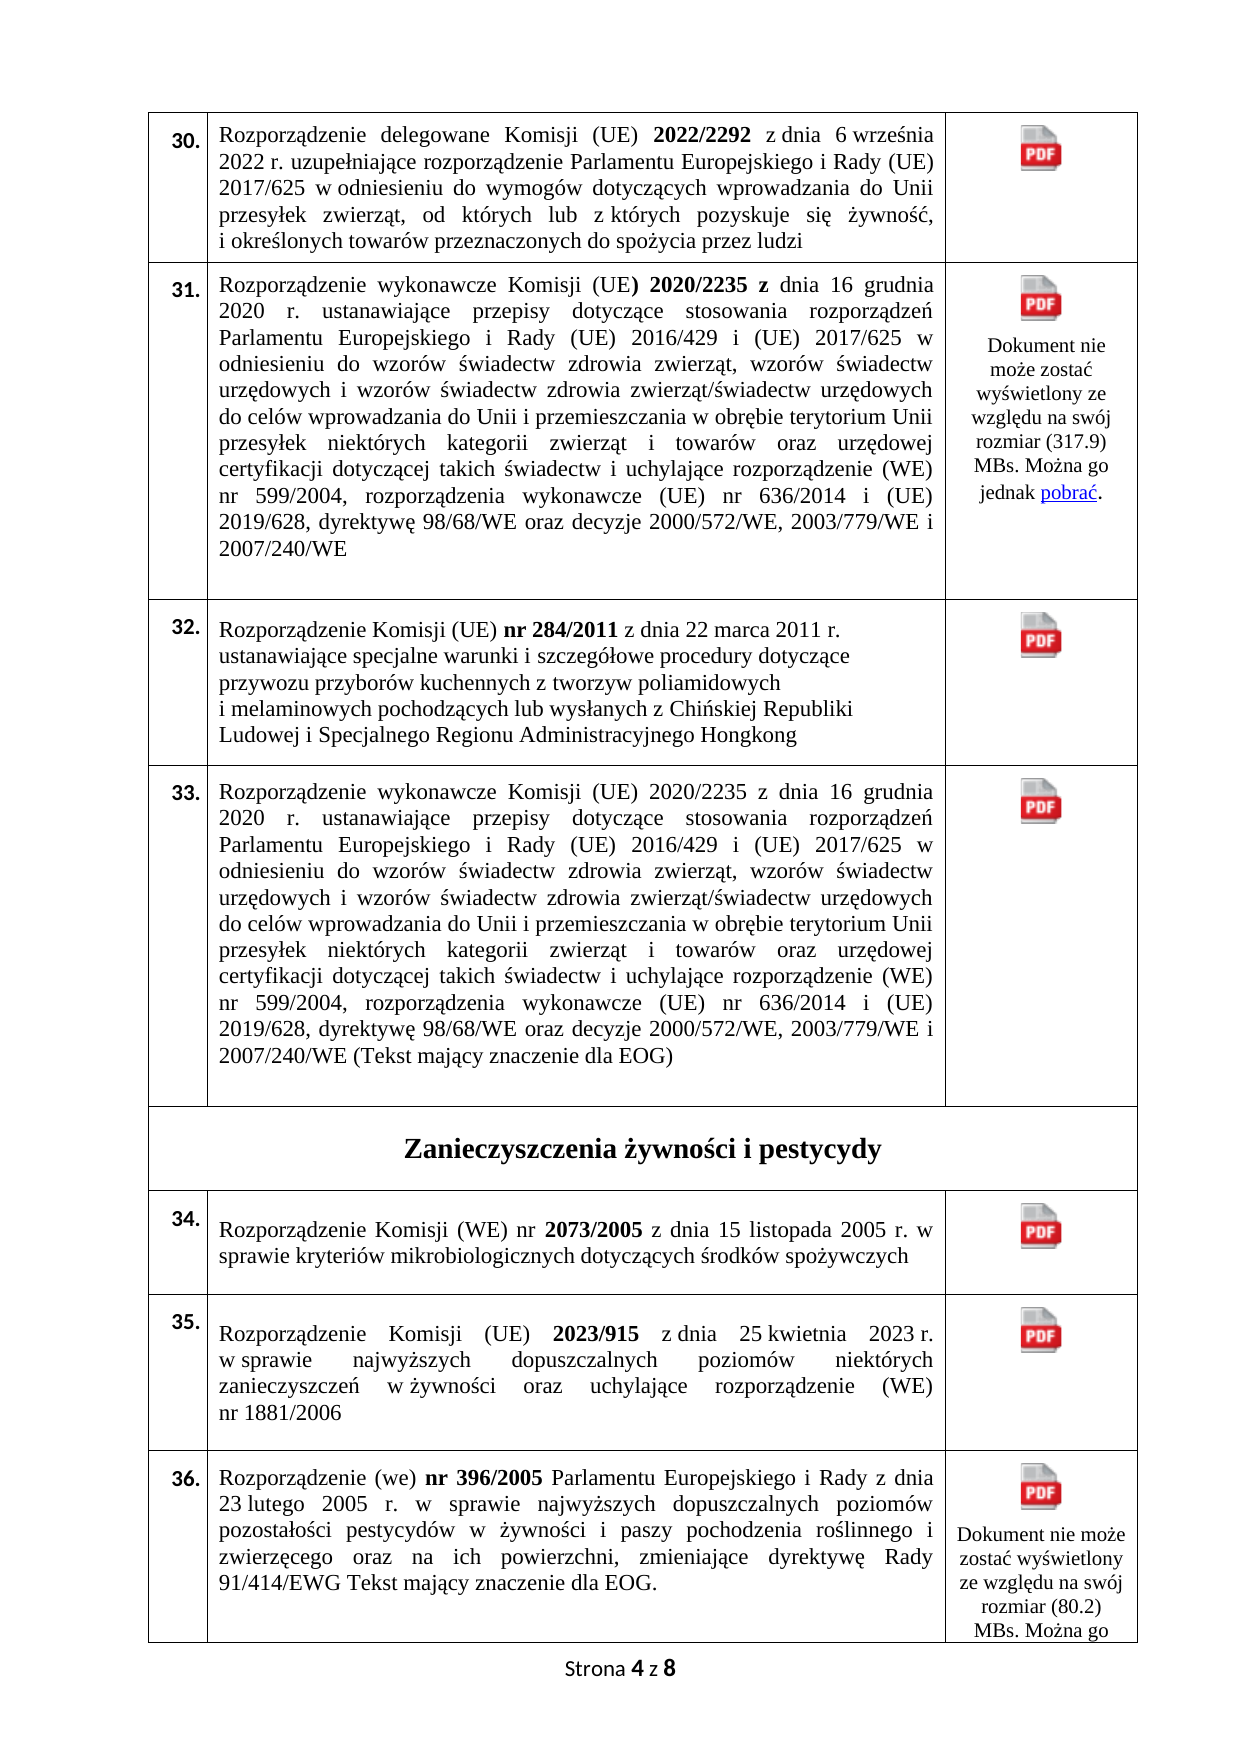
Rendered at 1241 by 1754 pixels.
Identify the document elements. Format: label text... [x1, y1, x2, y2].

table_cell [149, 113, 207, 262]
picture [1020, 612, 1062, 658]
table_cell Rozporządzenie Komisji (UE) 2023/915 z dnia 25 kwietnia 2023 r. w sprawie najwyższych dopuszczalnych poziomów niektórych zanieczyszczeń w żywności oraz uchylające rozporządzenie (WE) nr 1881/2006 [208, 1295, 945, 1450]
picture [1020, 275, 1062, 321]
table_cell [946, 113, 1137, 262]
picture [1020, 1307, 1062, 1353]
picture [1020, 1463, 1062, 1510]
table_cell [946, 1451, 1137, 1642]
table_cell Rozporządzenie Komisji (WE) nr 2073/2005 z dnia 15 listopada 2005 r. w sprawie kryteriów mikrobiologicznych dotyczących środków spożywczych [208, 1191, 945, 1294]
table_cell Rozporządzenie delegowane Komisji (UE) 2022/2292 z dnia 6 września 2022 r. uzupełniające rozporządzenie Parlamentu Europejskiego i Rady (UE) 2017/625 w odniesieniu do wymogów dotyczących wprowadzania do Unii przesyłek zwierząt, od których lub z których pozyskuje się żywność, i określonych towarów przeznaczonych do spożycia przez ludzi [208, 113, 945, 262]
picture [1020, 1203, 1062, 1249]
table_cell Rozporządzenie wykonawcze Komisji (UE) 2020/2235 z dnia 16 grudnia 2020 r. ustanawiające przepisy dotyczące stosowania rozporządzeń Parlamentu Europejskiego i Rady (UE) 2016/429 i (UE) 2017/625 w odniesieniu do wzorów świadectw zdrowia zwierząt, wzorów świadectw urzędowych i wzorów świadectw zdrowia zwierząt/świadectw urzędowych do celów wprowadzania do Unii i przemieszczania w obrębie terytorium Unii przesyłek niektórych kategorii zwierząt i towarów oraz urzędowej certyfikacji dotyczącej takich świadectw i uchylające rozporządzenie (WE) nr 599/2004, rozporządzenia wykonawcze (UE) nr 636/2014 i (UE) 2019/628, dyrektywę 98/68/WE oraz decyzje 2000/572/WE, 2003/779/WE i 2007/240/WE (Tekst mający znaczenie dla EOG) [208, 766, 945, 1106]
table_cell [946, 1295, 1137, 1450]
table_cell [149, 1295, 207, 1450]
table_cell [149, 263, 207, 598]
table_cell [149, 1191, 207, 1294]
table_cell Zanieczyszczenia żywności i pestycydy [149, 1107, 1137, 1190]
table_cell Rozporządzenie Komisji (UE) nr 284/2011 z dnia 22 marca 2011 r. ustanawiające specjalne warunki i szczegółowe procedury dotyczące przywozu przyborów kuchennych z tworzyw poliamidowych i melaminowych pochodzących lub wysłanych z Chińskiej Republiki Ludowej i Specjalnego Regionu Administracyjnego Hongkong [208, 600, 945, 764]
picture [1020, 778, 1062, 824]
table_cell [149, 1451, 207, 1642]
table_cell Rozporządzenie wykonawcze Komisji (UE) 2020/2235 z dnia 16 grudnia 2020 r. ustanawiające przepisy dotyczące stosowania rozporządzeń Parlamentu Europejskiego i Rady (UE) 2016/429 i (UE) 2017/625 w odniesieniu do wzorów świadectw zdrowia zwierząt, wzorów świadectw urzędowych i wzorów świadectw zdrowia zwierząt/świadectw urzędowych do celów wprowadzania do Unii i przemieszczania w obrębie terytorium Unii przesyłek niektórych kategorii zwierząt i towarów oraz urzędowej certyfikacji dotyczącej takich świadectw i uchylające rozporządzenie (WE) nr 599/2004, rozporządzenia wykonawcze (UE) nr 636/2014 i (UE) 2019/628, dyrektywę 98/68/WE oraz decyzje 2000/572/WE, 2003/779/WE i 2007/240/WE [208, 263, 945, 598]
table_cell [208, 1451, 945, 1642]
table_cell [946, 600, 1137, 764]
table_cell Dokument nie może zostać wyświetlony ze względu na swój rozmiar (317.9) MBs. Można go jednak pobrać. [946, 263, 1137, 598]
table_cell [946, 1191, 1137, 1294]
picture [1020, 125, 1062, 171]
table_cell [149, 600, 207, 764]
table_cell [946, 766, 1137, 1106]
table_cell [149, 766, 207, 1106]
